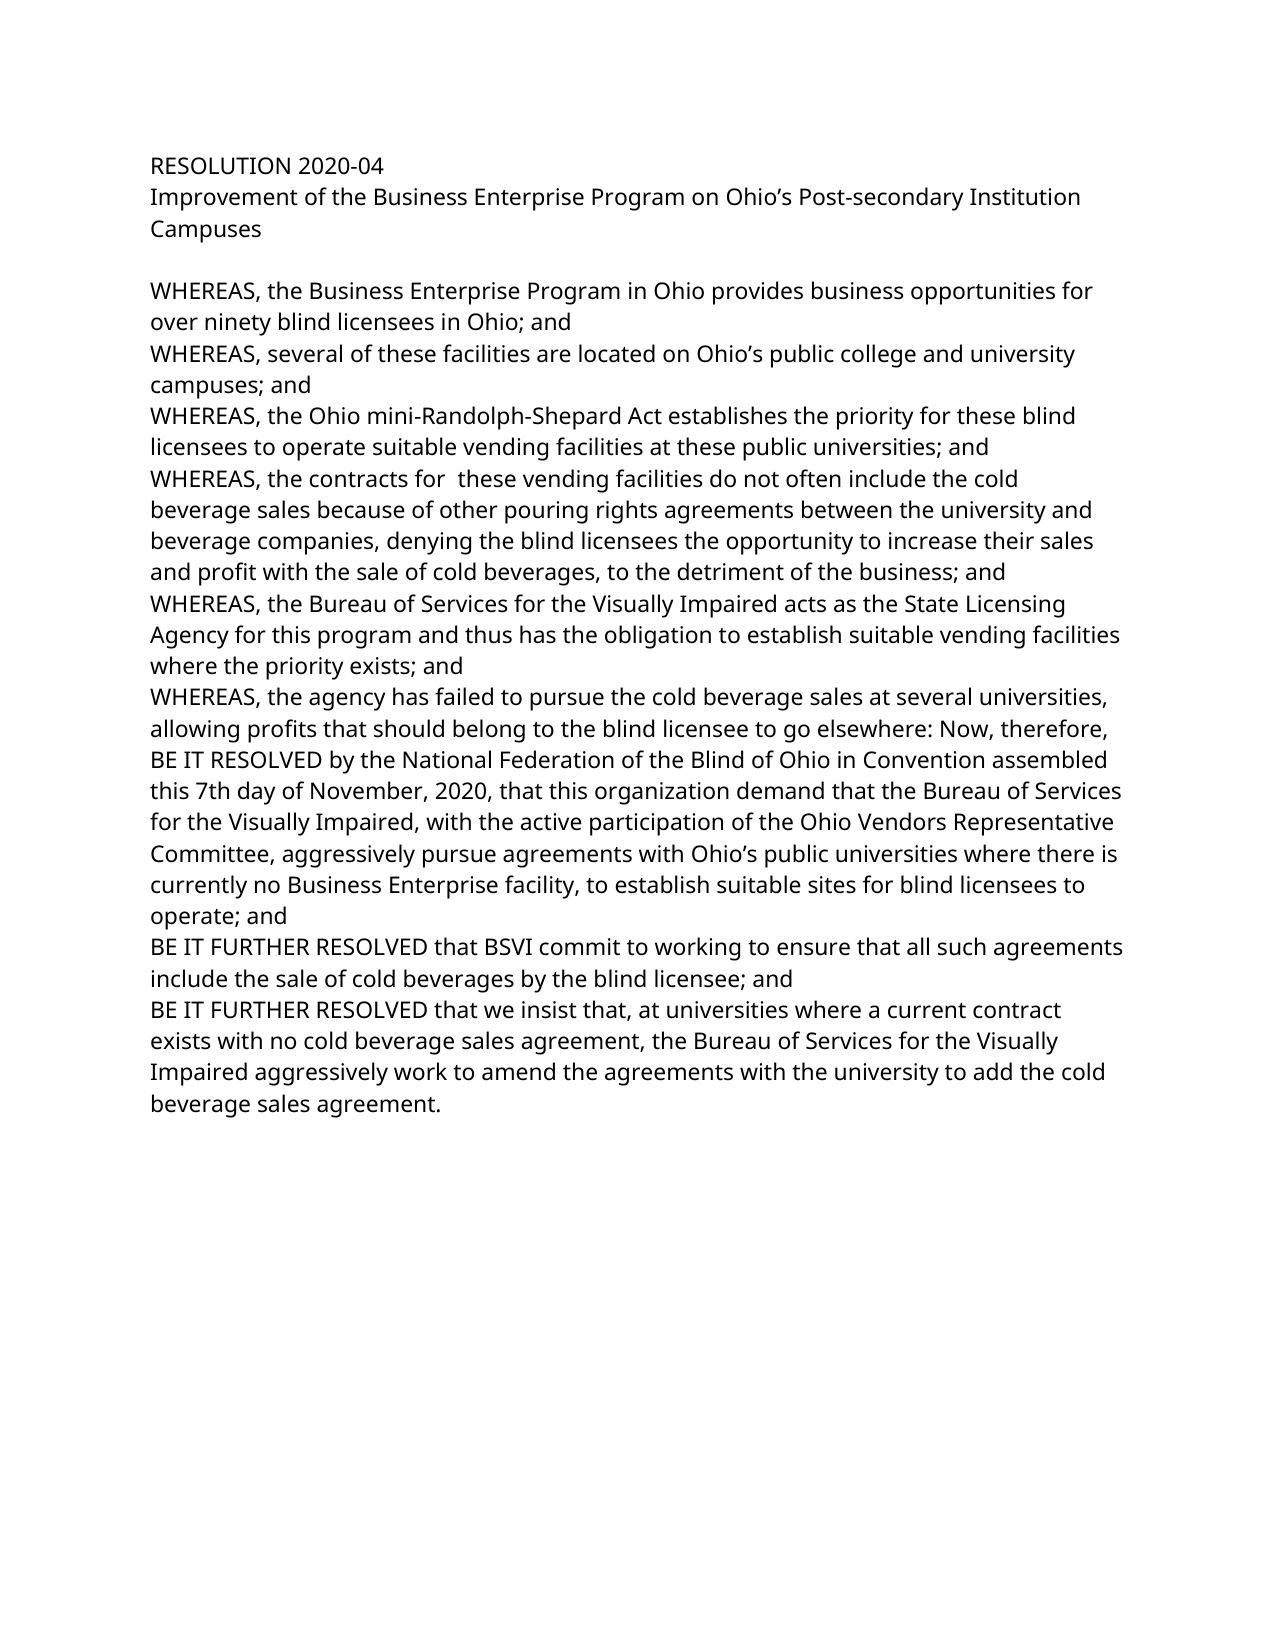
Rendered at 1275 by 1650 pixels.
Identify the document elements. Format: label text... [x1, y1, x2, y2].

text BE IT FURTHER RESOLVED that we insist that, at universities where a current contract exists with no cold beverage sales agreement, the Bureau of Services for the Visually Impaired aggressively work to amend the agreements with the university to add the cold beverage sales agreement. [150, 994, 1125, 1119]
text WHEREAS, the Business Enterprise Program in Ohio provides business opportunities for over ninety blind licensees in Ohio; and [150, 275, 1125, 337]
text BE IT FURTHER RESOLVED that BSVI commit to working to ensure that all such agreements include the sale of cold beverages by the blind licensee; and [150, 931, 1125, 994]
text WHEREAS, the Ohio mini-Randolph-Shepard Act establishes the priority for these blind licensees to operate suitable vending facilities at these public universities; and [150, 400, 1125, 462]
text BE IT RESOLVED by the National Federation of the Blind of Ohio in Convention assembled this 7th day of November, 2020, that this organization demand that the Bureau of Services for the Visually Impaired, with the active participation of the Ohio Vendors Representative Committee, aggressively pursue agreements with Ohio’s public universities where there is currently no Business Enterprise facility, to establish suitable sites for blind licensees to operate; and [150, 744, 1125, 931]
text RESOLUTION 2020-04 [150, 150, 1125, 181]
text Improvement of the Business Enterprise Program on Ohio’s Post-secondary Institution Campuses [150, 181, 1125, 244]
text WHEREAS, the Bureau of Services for the Visually Impaired acts as the State Licensing Agency for this program and thus has the obligation to establish suitable vending facilities where the priority exists; and [150, 587, 1125, 681]
text WHEREAS, the contracts for these vending facilities do not often include the cold beverage sales because of other pouring rights agreements between the university and beverage companies, denying the blind licensees the opportunity to increase their sales and profit with the sale of cold beverages, to the detriment of the business; and [150, 462, 1125, 587]
text WHEREAS, several of these facilities are located on Ohio’s public college and university campuses; and [150, 337, 1125, 400]
text WHEREAS, the agency has failed to pursue the cold beverage sales at several universities, allowing profits that should belong to the blind licensee to go elsewhere: Now, therefore, [150, 681, 1125, 744]
